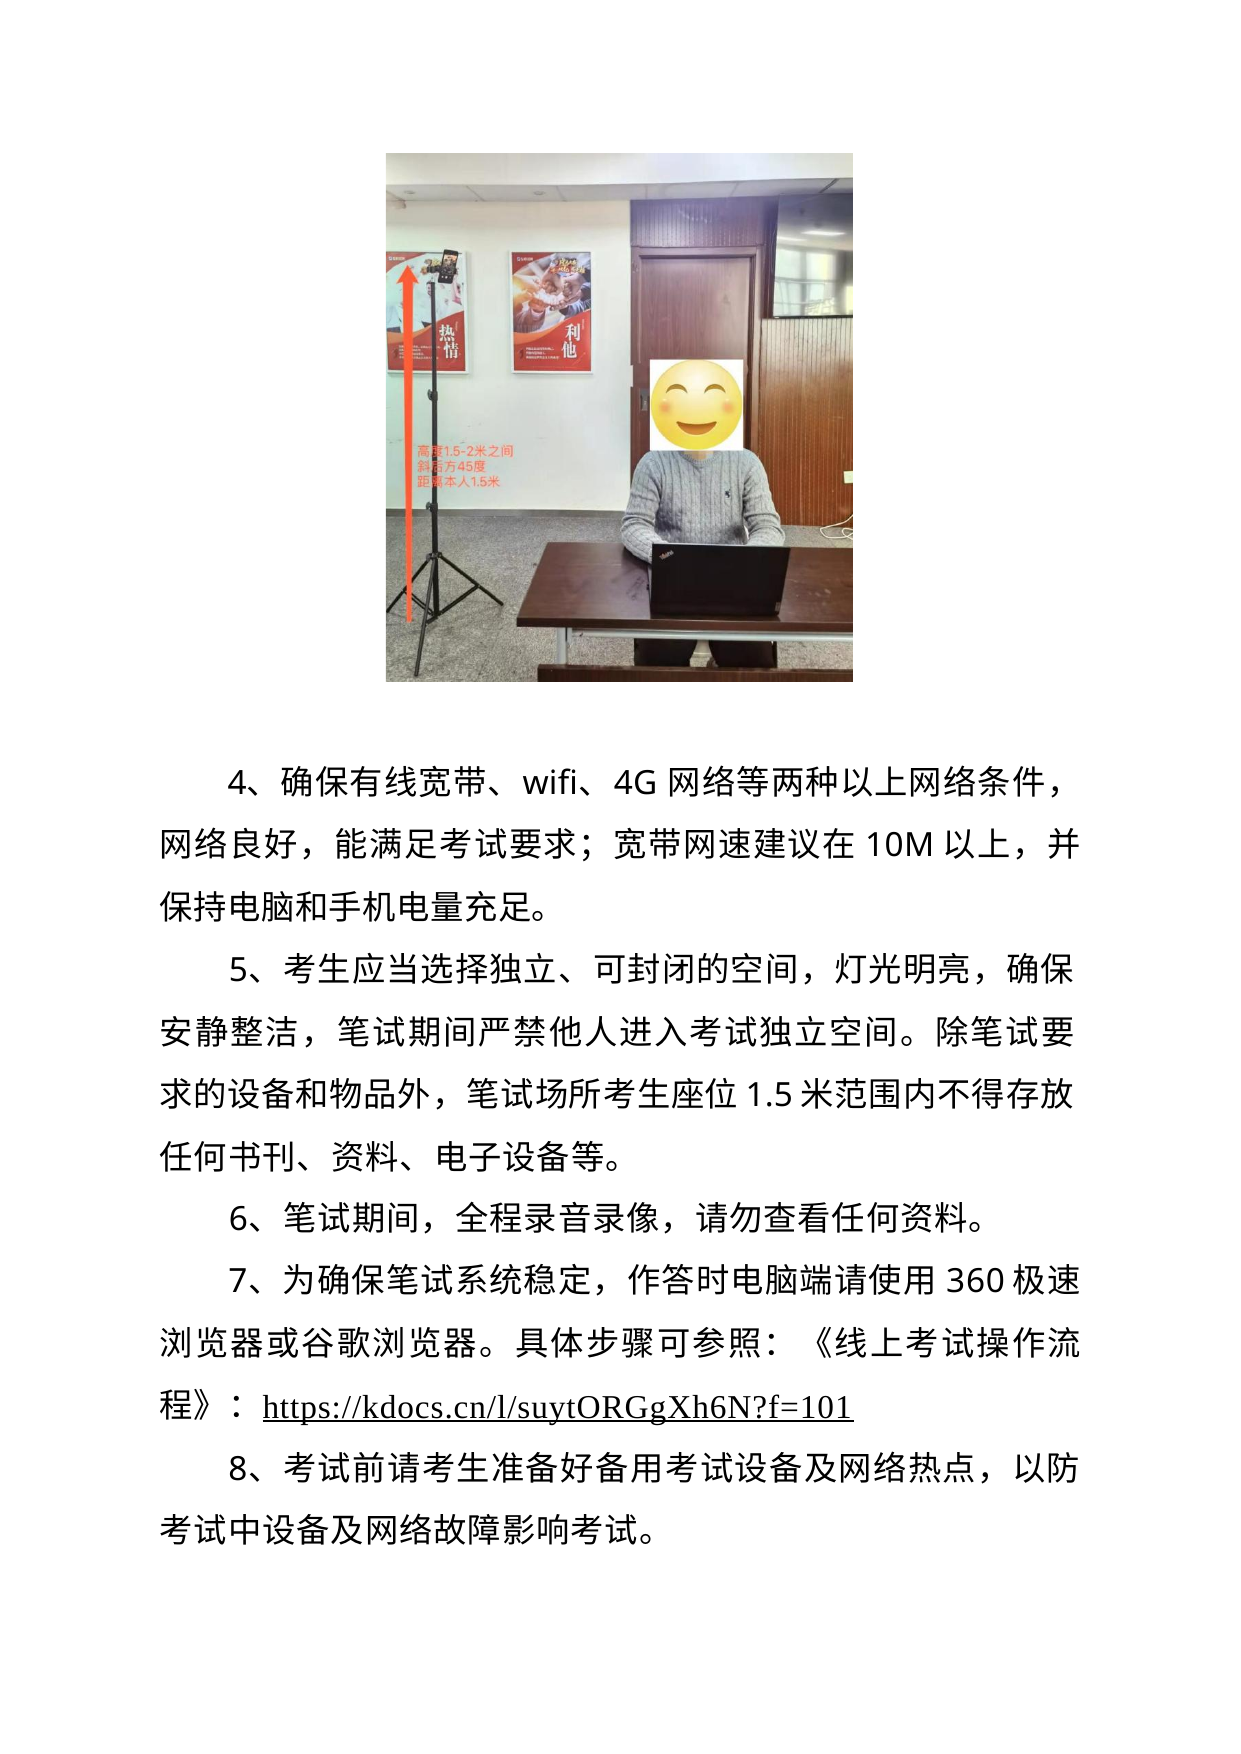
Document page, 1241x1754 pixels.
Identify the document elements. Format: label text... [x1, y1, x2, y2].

text 8、考试前请考生准备好备用考试设备及网络热点，以防考试中设备及网络故障影响考试。 [159, 1432, 1081, 1557]
text 7、为确保笔试系统稳定，作答时电脑端请使用360极速浏览器或谷歌浏览器。具体步骤可参照：《线上考试操作流程》：https://kdocs.cn/l/suytORGgXh6N?f=101 [159, 1244, 1081, 1432]
picture [385, 153, 853, 682]
text 5、考生应当选择独立、可封闭的空间，灯光明亮，确保安静整洁，笔试期间严禁他人进入考试独立空间。除笔试要求的设备和物品外，笔试场所考生座位1.5米范围内不得存放任何书刊、资料、电子设备等。 [159, 932, 1074, 1182]
list 确保有线宽带、wifi、4G 网络等两种以上网络条件，网络良好，能满足考试要求；宽带网速建议在10M以上，并保持电脑和手机电量充足。 [159, 744, 1081, 932]
text 6、笔试期间，全程录音录像，请勿查看任何资料。 [159, 1182, 1081, 1244]
